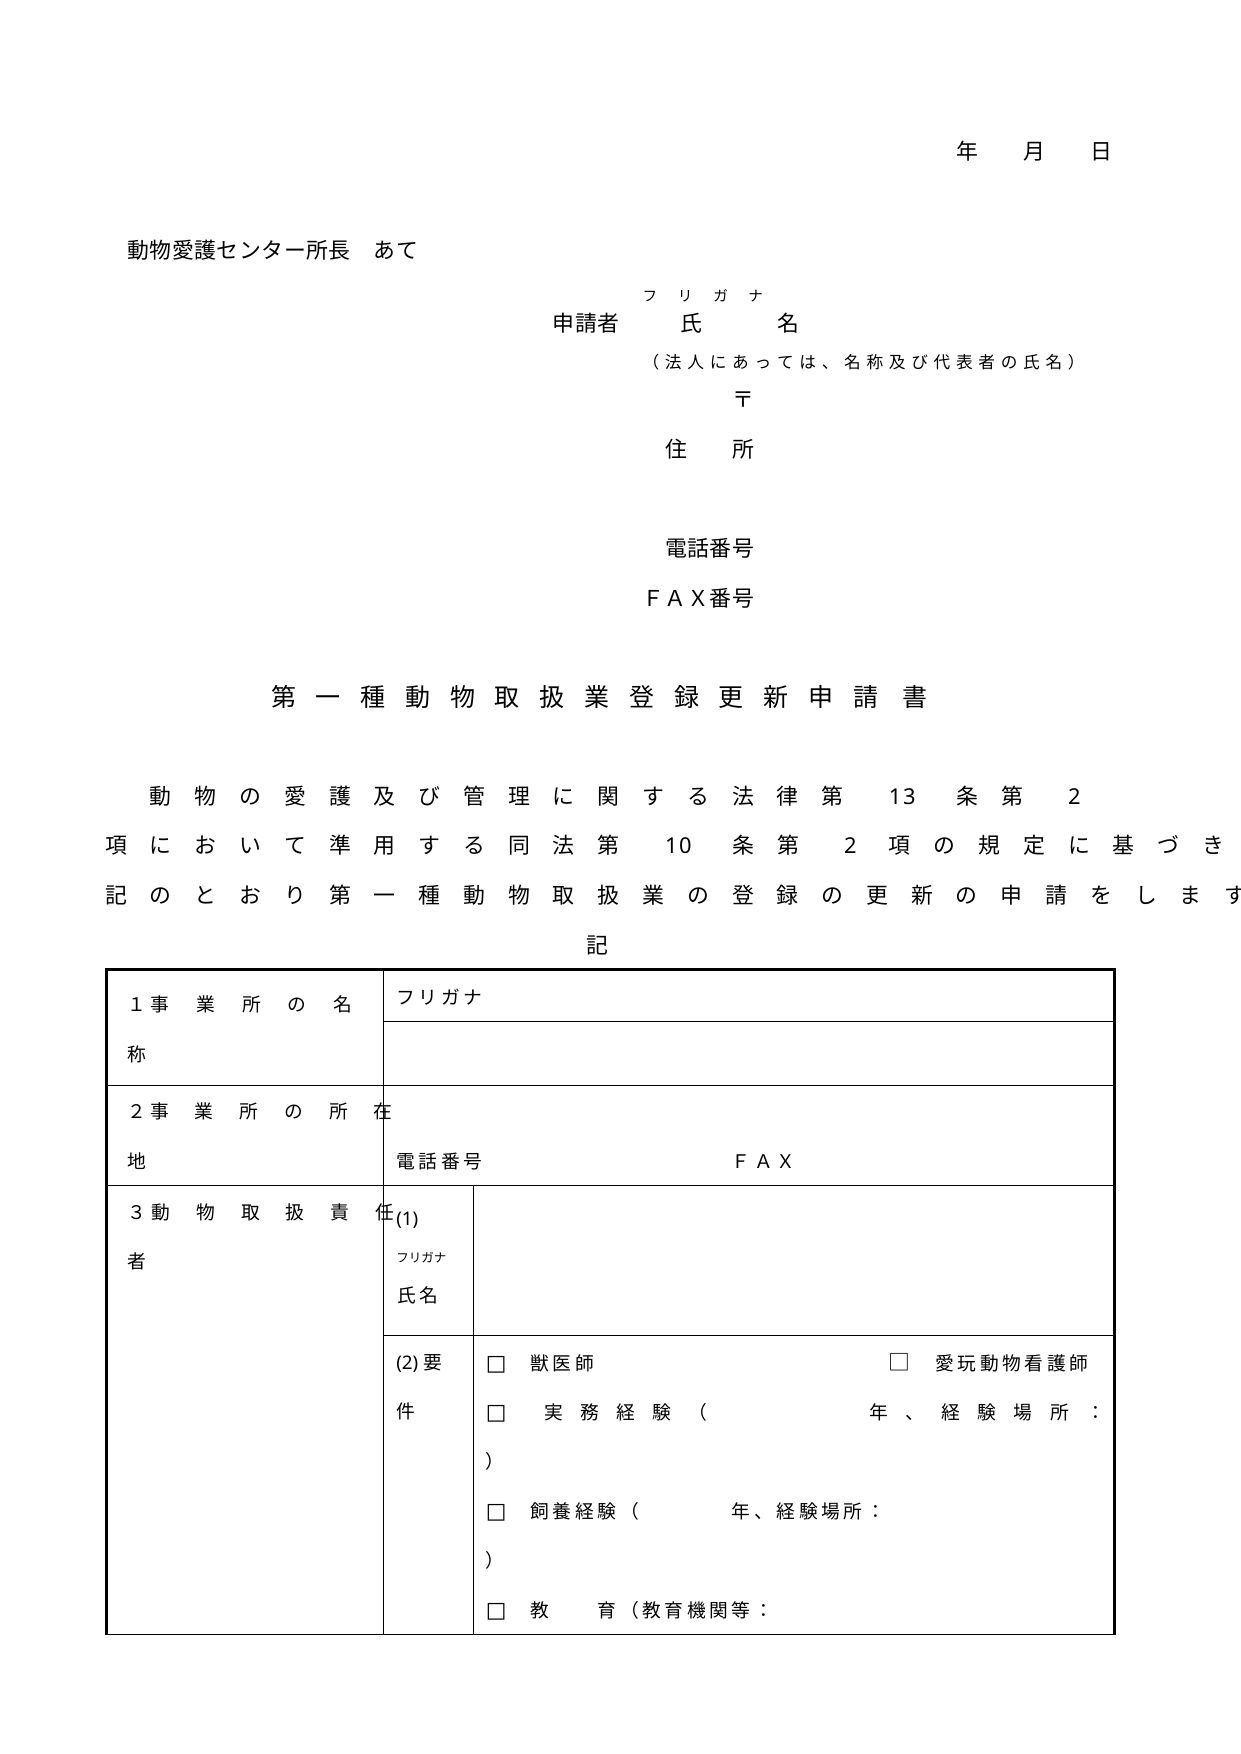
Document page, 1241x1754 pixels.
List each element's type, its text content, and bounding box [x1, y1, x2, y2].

text 住 所 [105, 423, 1113, 472]
text （法人にあっては、名称及び代表者の氏名） [632, 348, 1113, 373]
subtitle 記 [105, 919, 1113, 968]
table_cell 電話番号 ＦＡＸ [384, 1086, 1113, 1185]
table_cell (1) [384, 1186, 473, 1335]
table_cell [474, 1336, 1113, 1634]
text 申請者 [105, 274, 1113, 348]
text 電話番号 [105, 522, 1113, 572]
text 年 月 日 [105, 125, 1113, 175]
table_header フリガナ [384, 971, 1113, 1021]
table_cell [474, 1186, 1113, 1335]
text 〒 [105, 373, 1113, 423]
text 動物愛護センター所長 あて [105, 224, 1113, 274]
subtitle 動物の愛護及び管理に関する法律第13条第2項において準用する同法第10条第2項の規定に基づき、下記のとおり第一種動物取扱業の登録の更新の申請をします。 [105, 770, 1113, 919]
text ＦＡＸ番号 [105, 572, 1113, 621]
table_cell ２事業所の所在地 [108, 1086, 383, 1185]
table_cell (2)要件 [384, 1336, 473, 1634]
table_cell ３動物取扱責任者 [108, 1186, 383, 1634]
text 第一種動物取扱業登録更新申請書 [105, 671, 1113, 720]
table_header １事業所の名称 [108, 971, 383, 1085]
table_cell [384, 1022, 1113, 1085]
